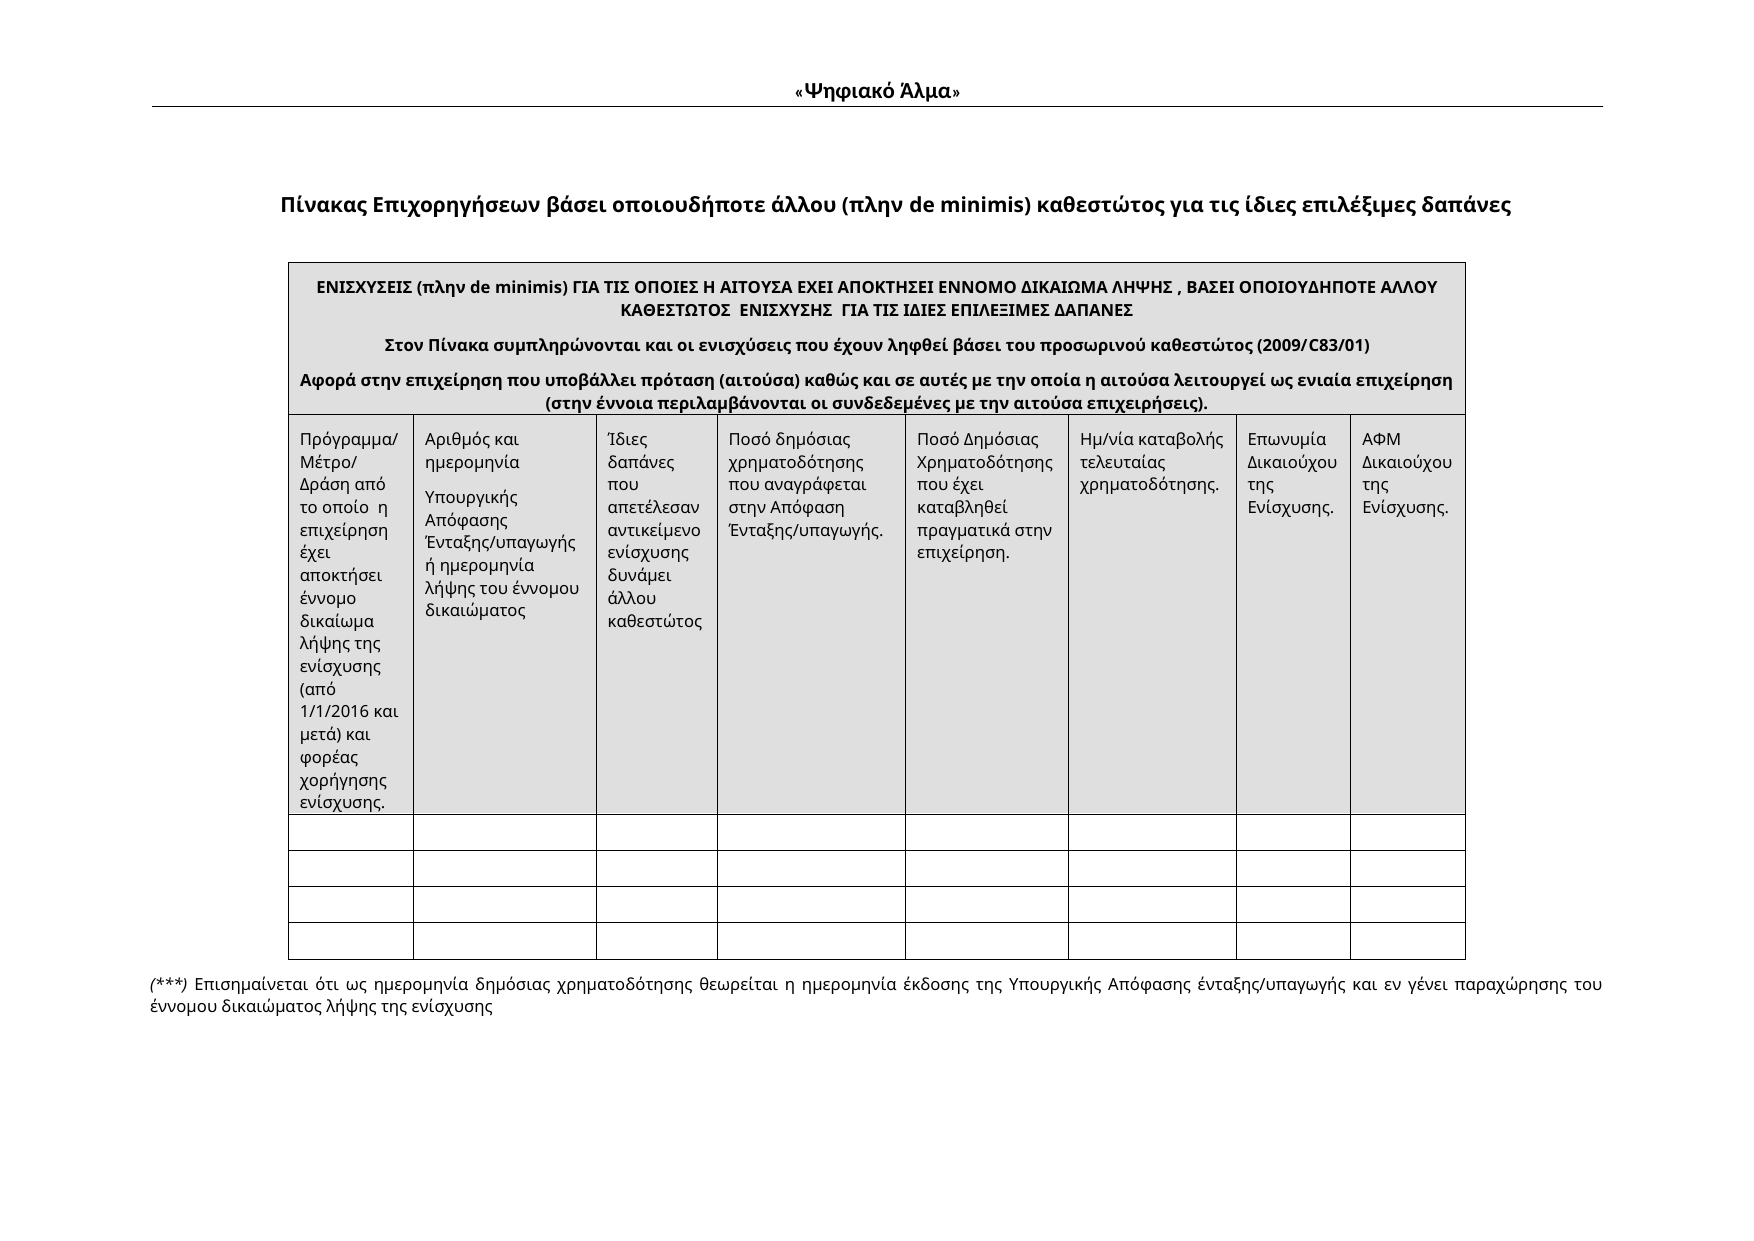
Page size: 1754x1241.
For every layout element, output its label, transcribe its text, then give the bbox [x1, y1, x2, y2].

table_cell [1351, 923, 1465, 958]
table_cell [597, 923, 717, 958]
table_cell [1351, 851, 1465, 886]
table_cell [906, 815, 1068, 850]
table_cell [1351, 887, 1465, 922]
text (***) Επισημαίνεται ότι ως ημερομηνία δημόσιας χρηματοδότησης θεωρείται η ημερομηνία έκδοσης της Υπουργικής Απόφασης ένταξης/υπαγωγής και εν γένει παραχώρησης του έννομου δικαιώματος λήψης της ενίσχυσης [150, 972, 1604, 1017]
table_cell [718, 923, 905, 958]
table_cell [1237, 923, 1350, 958]
table_cell [1237, 815, 1350, 850]
table_cell Ποσό Δημόσιας Χρηματοδότησης που έχει καταβληθεί πραγματικά στην επιχείρηση. [906, 415, 1068, 813]
table_cell [718, 851, 905, 886]
table_cell [289, 815, 413, 850]
table_cell Ποσό δημόσιας χρηματοδότησης που αναγράφεται στην Απόφαση Ένταξης/υπαγωγής. [718, 415, 905, 813]
table_cell [1237, 887, 1350, 922]
table_cell [718, 815, 905, 850]
table_cell [289, 887, 413, 922]
table_cell Επωνυμία Δικαιούχου της Ενίσχυσης. [1237, 415, 1350, 813]
table_cell [1237, 851, 1350, 886]
table_cell [906, 851, 1068, 886]
table_cell [906, 923, 1068, 958]
table_cell [414, 851, 596, 886]
table_header ΕΝΙΣΧΥΣΕΙΣ (πλην de minimis) ΓΙΑ ΤΙΣ ΟΠΟΙΕΣ Η ΑΙΤΟΥΣΑ ΕΧΕΙ ΑΠΟΚΤΗΣΕΙ ΕΝΝΟΜΟ ΔΙΚΑΙΩΜΑ ΛΗΨΗΣ , ΒΑΣΕΙ ΟΠΟΙΟΥΔΗΠΟΤΕ ΑΛΛΟΥ ΚΑΘΕΣΤΩΤΟΣ ΕΝΙΣΧΥΣΗΣ ΓΙΑ ΤΙΣ ΙΔΙΕΣ ΕΠΙΛΕΞΙΜΕΣ ΔΑΠΑΝΕΣ Στον Πίνακα συμπληρώνονται και οι ενισχύσεις που έχουν ληφθεί βάσει του προσωρινού καθεστώτος (2009/C83/01) Αφορά στην επιχείρηση που υποβάλλει πρόταση (αιτούσα) καθώς και σε αυτές με την οποία η αιτούσα λειτουργεί ως ενιαία επιχείρηση (στην έννοια περιλαμβάνονται οι συνδεδεμένες με την αιτούσα επιχειρήσεις). [289, 263, 1465, 414]
table_cell [1069, 815, 1236, 850]
table_cell Πρόγραμμα/ Μέτρο/ Δράση από το οποίο η επιχείρηση έχει αποκτήσει έννομο δικαίωμα λήψης της ενίσχυσης (από 1/1/2016 και μετά) και φορέας χορήγησης ενίσχυσης. [289, 415, 413, 813]
table_cell Ίδιες δαπάνες που απετέλεσαν αντικείμενο ενίσχυσης δυνάμει άλλου καθεστώτος [597, 415, 717, 813]
table_cell ΑΦΜ Δικαιούχου της Ενίσχυσης. [1351, 415, 1465, 813]
table_cell Αριθμός και ημερομηνία Υπουργικής Απόφασης Ένταξης/υπαγωγής ή ημερομηνία λήψης του έννομου δικαιώματος [414, 415, 596, 813]
table_cell [718, 887, 905, 922]
table_cell [1069, 923, 1236, 958]
table_cell [289, 851, 413, 886]
table_cell [597, 851, 717, 886]
table_cell [414, 815, 596, 850]
text Πίνακας Επιχορηγήσεων βάσει οποιουδήποτε άλλου (πλην de minimis) καθεστώτος για τις ίδιες επιλέξιμες δαπάνες [187, 190, 1604, 218]
table_cell [597, 887, 717, 922]
table_cell [414, 923, 596, 958]
table_cell [414, 887, 596, 922]
table_cell [906, 887, 1068, 922]
table_cell [1351, 815, 1465, 850]
table_cell [289, 923, 413, 958]
table_cell [597, 815, 717, 850]
table_cell Ημ/νία καταβολής τελευταίας χρηματοδότησης. [1069, 415, 1236, 813]
table_cell [1069, 887, 1236, 922]
table_cell [1069, 851, 1236, 886]
